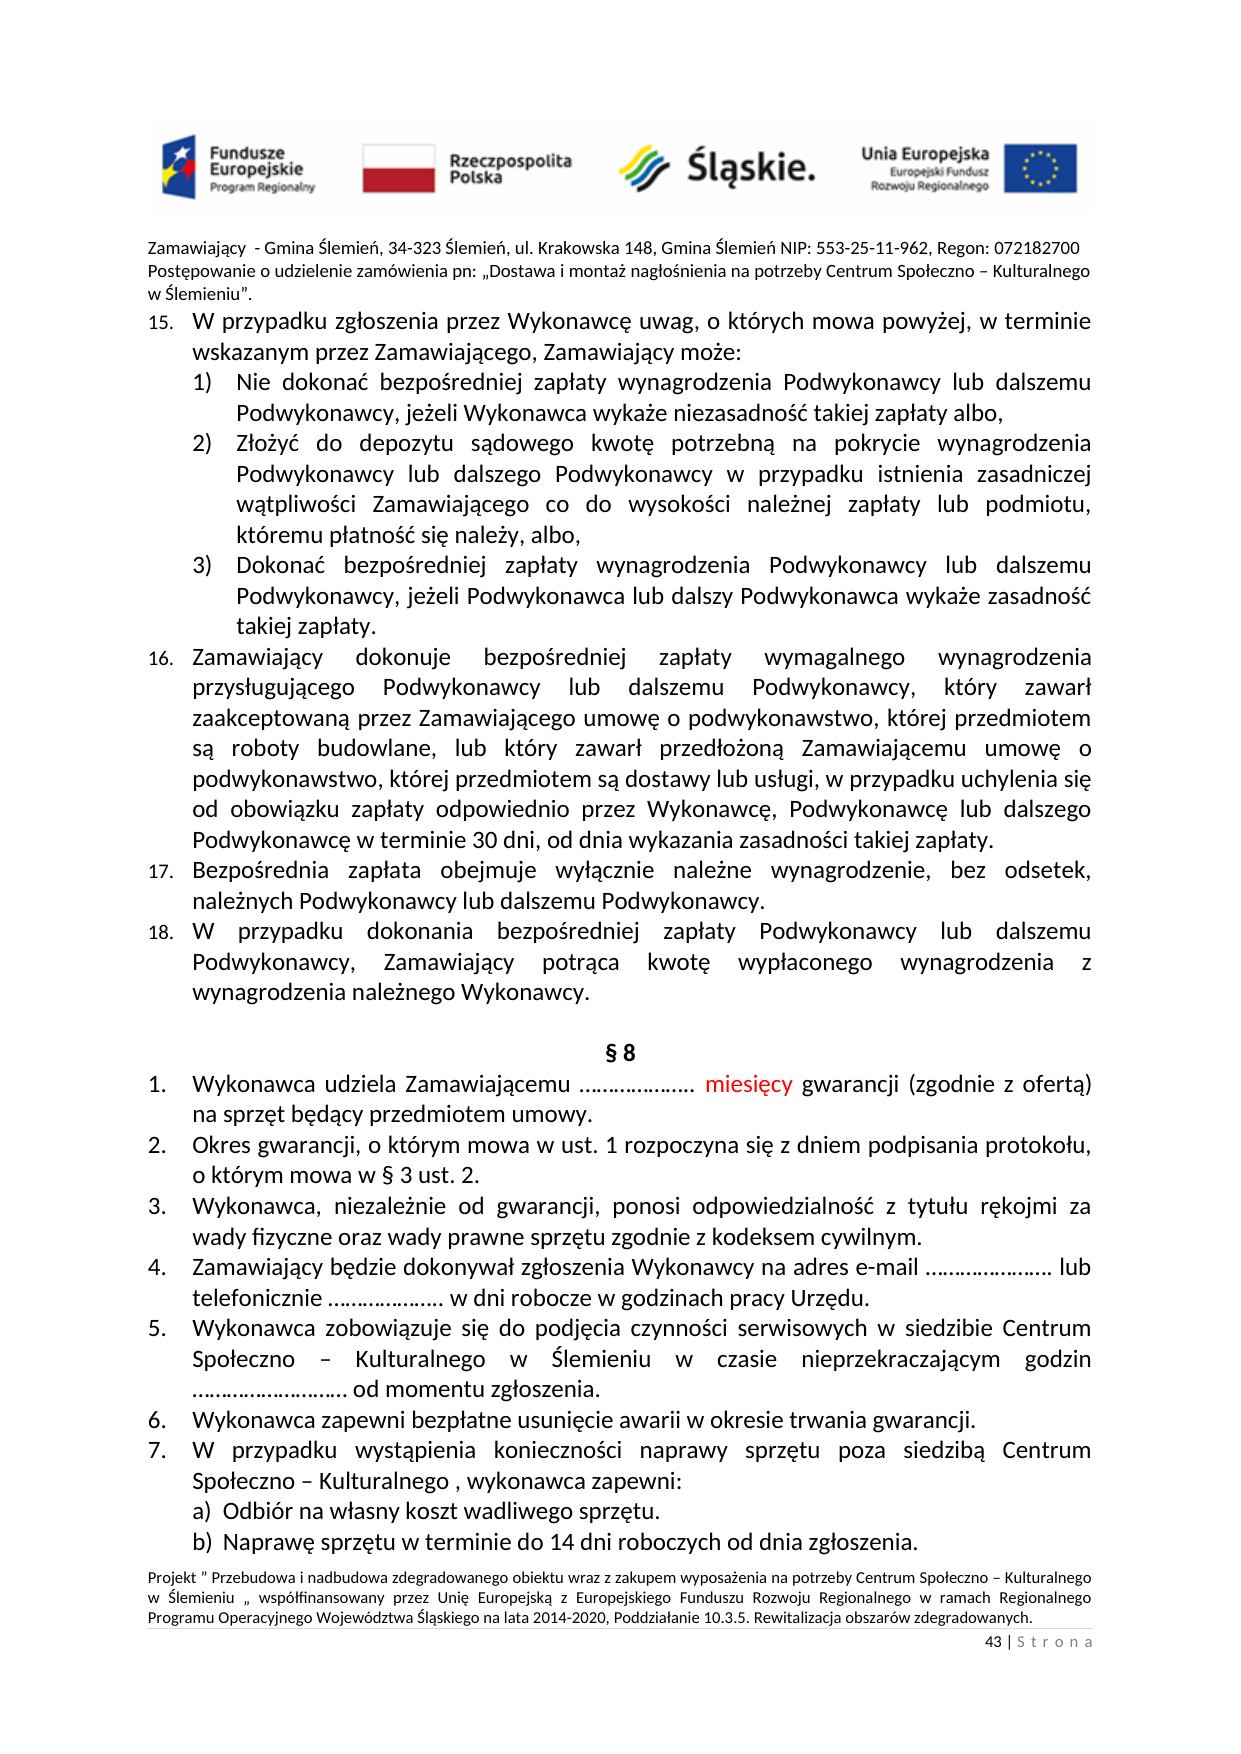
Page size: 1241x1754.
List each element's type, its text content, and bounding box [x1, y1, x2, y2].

list Wykonawca udziela Zamawiającemu ……………….. miesięcy gwarancji (zgodnie z ofertą) na sprzęt będący przedmiotem umowy. [148, 1068, 1093, 1129]
list W przypadku wystąpienia konieczności naprawy sprzętu poza siedzibą Centrum Społeczno – Kulturalnego , wykonawca zapewni: [148, 1434, 1093, 1495]
list Wykonawca, niezależnie od gwarancji, ponosi odpowiedzialność z tytułu rękojmi za wady fizyczne oraz wady prawne sprzętu zgodnie z kodeksem cywilnym. [148, 1190, 1093, 1251]
list Okres gwarancji, o którym mowa w ust. 1 rozpoczyna się z dniem podpisania protokołu, o którym mowa w § 3 ust. 2. [148, 1129, 1093, 1190]
list Nie dokonać bezpośredniej zapłaty wynagrodzenia Podwykonawcy lub dalszemu Podwykonawcy, jeżeli Wykonawca wykaże niezasadność takiej zapłaty albo, [192, 366, 1093, 427]
list Złożyć do depozytu sądowego kwotę potrzebną na pokrycie wynagrodzenia Podwykonawcy lub dalszego Podwykonawcy w przypadku istnienia zasadniczej wątpliwości Zamawiającego co do wysokości należnej zapłaty lub podmiotu, któremu płatność się należy, albo, [192, 427, 1093, 549]
picture [147, 119, 1093, 214]
text § 8 [148, 1038, 1093, 1068]
list Odbiór na własny koszt wadliwego sprzętu. [192, 1495, 1093, 1526]
list Naprawę sprzętu w terminie do 14 dni roboczych od dnia zgłoszenia. [192, 1526, 1093, 1556]
list Bezpośrednia zapłata obejmuje wyłącznie należne wynagrodzenie, bez odsetek, należnych Podwykonawcy lub dalszemu Podwykonawcy. [148, 854, 1093, 916]
list Zamawiający dokonuje bezpośredniej zapłaty wymagalnego wynagrodzenia przysługującego Podwykonawcy lub dalszemu Podwykonawcy, który zawarł zaakceptowaną przez Zamawiającego umowę o podwykonawstwo, której przedmiotem są roboty budowlane, lub który zawarł przedłożoną Zamawiającemu umowę o podwykonawstwo, której przedmiotem są dostawy lub usługi, w przypadku uchylenia się od obowiązku zapłaty odpowiednio przez Wykonawcę, Podwykonawcę lub dalszego Podwykonawcę w terminie 30 dni, od dnia wykazania zasadności takiej zapłaty. [148, 641, 1093, 854]
list Wykonawca zapewni bezpłatne usunięcie awarii w okresie trwania gwarancji. [148, 1404, 1093, 1434]
list W przypadku dokonania bezpośredniej zapłaty Podwykonawcy lub dalszemu Podwykonawcy, Zamawiający potrąca kwotę wypłaconego wynagrodzenia z wynagrodzenia należnego Wykonawcy. [148, 916, 1093, 1007]
list Dokonać bezpośredniej zapłaty wynagrodzenia Podwykonawcy lub dalszemu Podwykonawcy, jeżeli Podwykonawca lub dalszy Podwykonawca wykaże zasadność takiej zapłaty. [192, 549, 1093, 641]
list Zamawiający będzie dokonywał zgłoszenia Wykonawcy na adres e-mail …………………. lub telefonicznie ……………….. w dni robocze w godzinach pracy Urzędu. [148, 1251, 1093, 1312]
list W przypadku zgłoszenia przez Wykonawcę uwag, o których mowa powyżej, w terminie wskazanym przez Zamawiającego, Zamawiający może: [148, 305, 1093, 366]
list Wykonawca zobowiązuje się do podjęcia czynności serwisowych w siedzibie Centrum Społeczno – Kulturalnego w Ślemieniu w czasie nieprzekraczającym godzin ……………………… od momentu zgłoszenia. [148, 1312, 1093, 1404]
